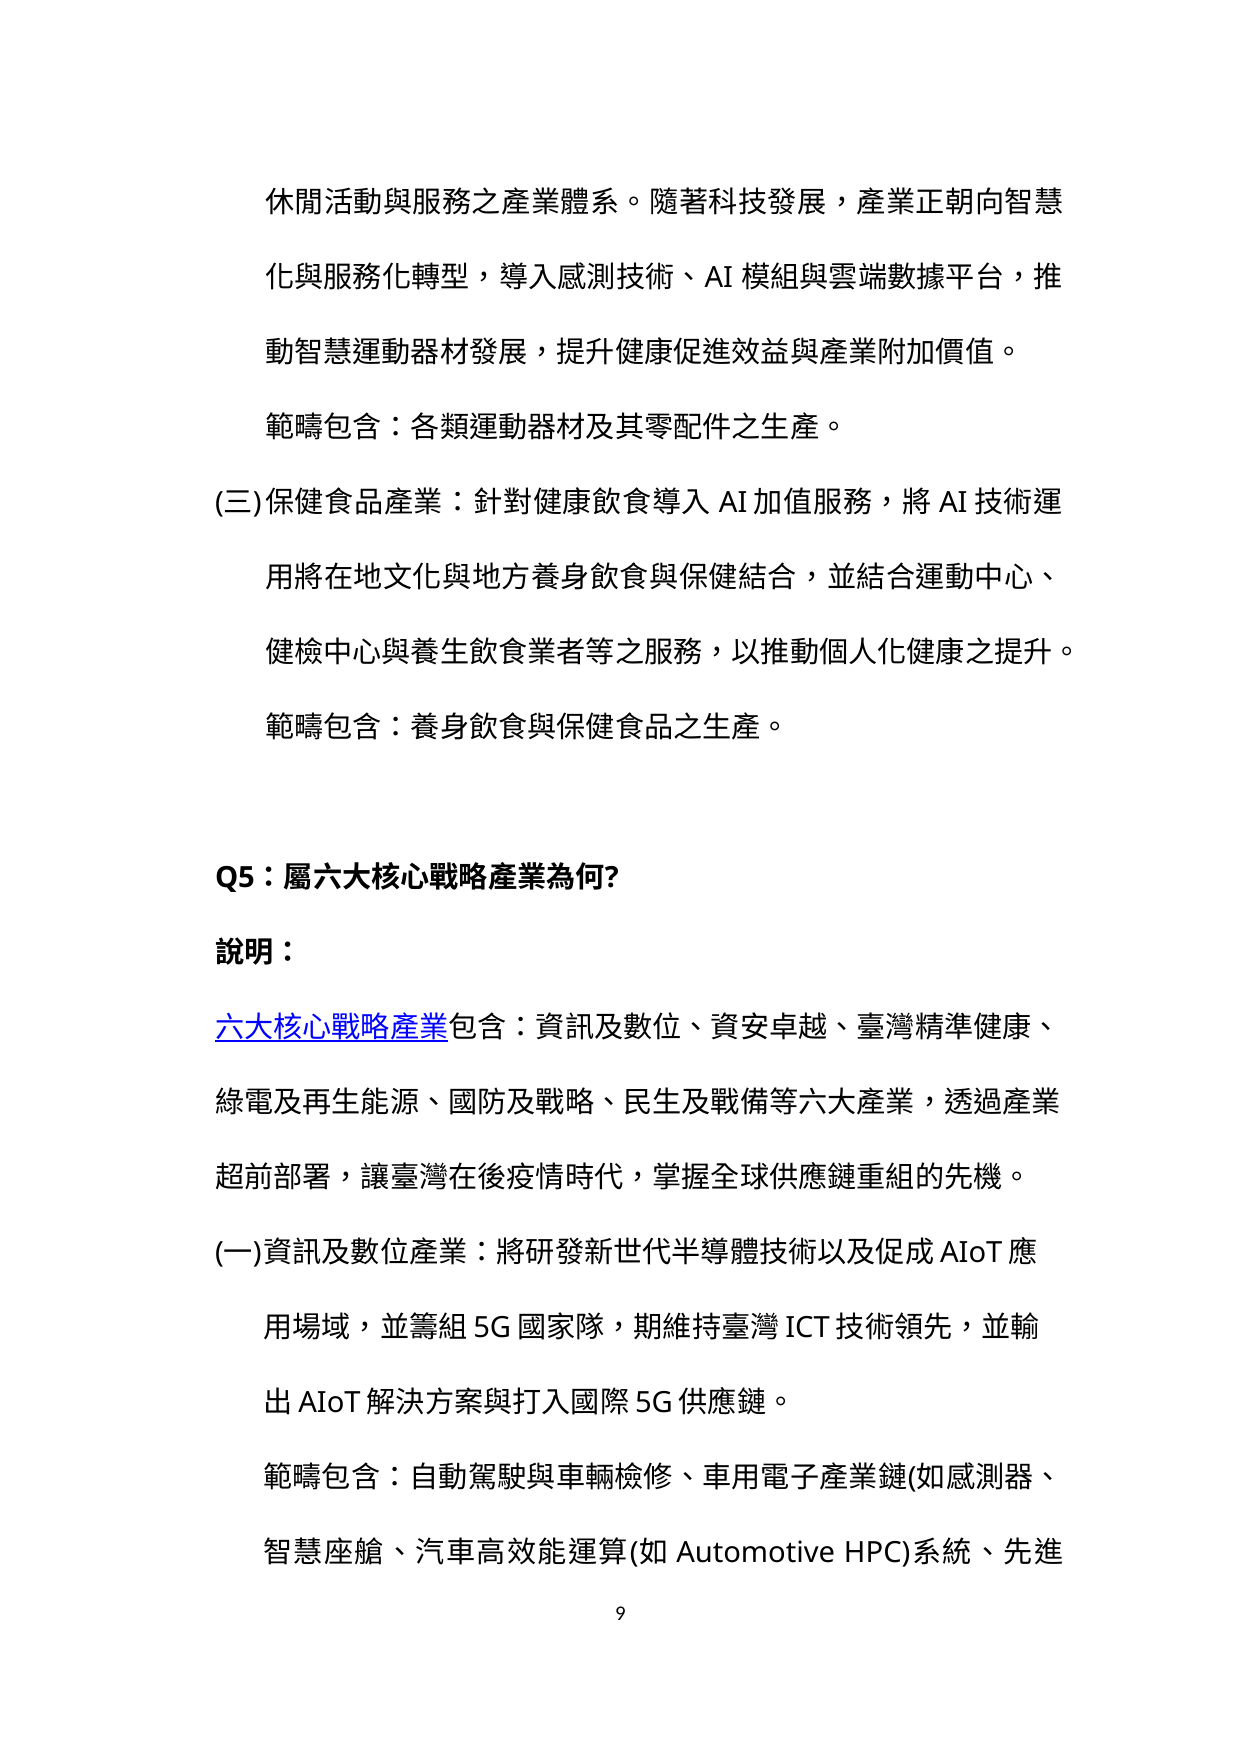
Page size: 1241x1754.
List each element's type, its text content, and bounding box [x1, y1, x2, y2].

list 資訊及數位產業：將研發新世代半導體技術以及促成AIoT應用場域，並籌組5G國家隊，期維持臺灣ICT技術領先，並輸出AIoT解決方案與打入國際5G供應鏈。 [215, 1212, 1063, 1437]
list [215, 162, 1063, 387]
text 說明： [215, 912, 1063, 987]
list 保健食品產業：針對健康飲食導入AI加值服務，將AI技術運用將在地文化與地方養身飲食與保健結合，並結合運動中心、健檢中心與養生飲食業者等之服務，以推動個人化健康之提升。 範疇包含：養身飲食與保健食品之生產。 [215, 462, 1063, 762]
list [263, 1437, 1063, 1587]
subtitle Q5：屬六大核心戰略產業為何? [215, 837, 1063, 912]
list 範疇包含：各類運動器材及其零配件之生產。 [265, 387, 1063, 462]
text 六大核心戰略產業包含：資訊及數位、資安卓越、臺灣精準健康、綠電及再生能源、國防及戰略、民生及戰備等六大產業，透過產業超前部署，讓臺灣在後疫情時代，掌握全球供應鏈重組的先機。 [215, 987, 1063, 1212]
